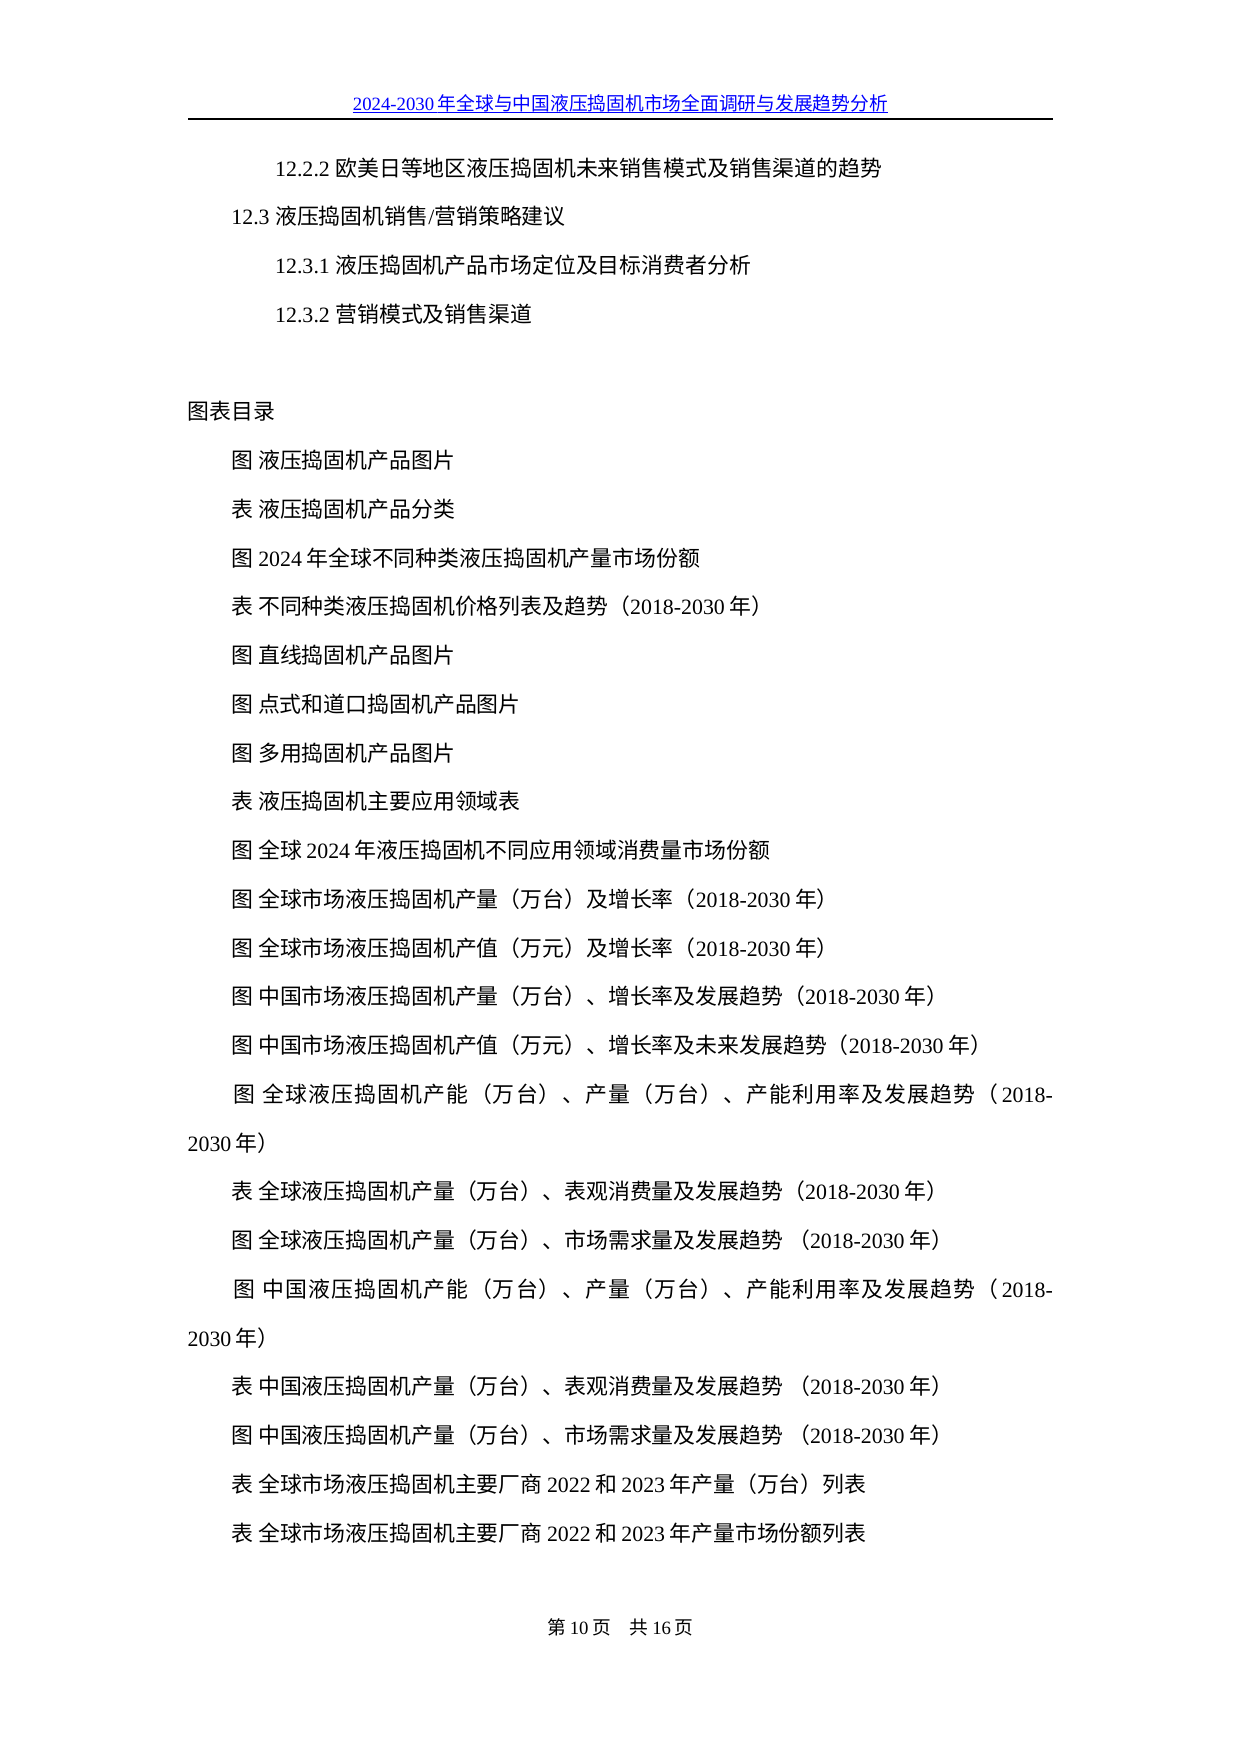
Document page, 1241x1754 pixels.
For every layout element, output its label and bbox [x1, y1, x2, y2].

text [187, 150, 1053, 1548]
